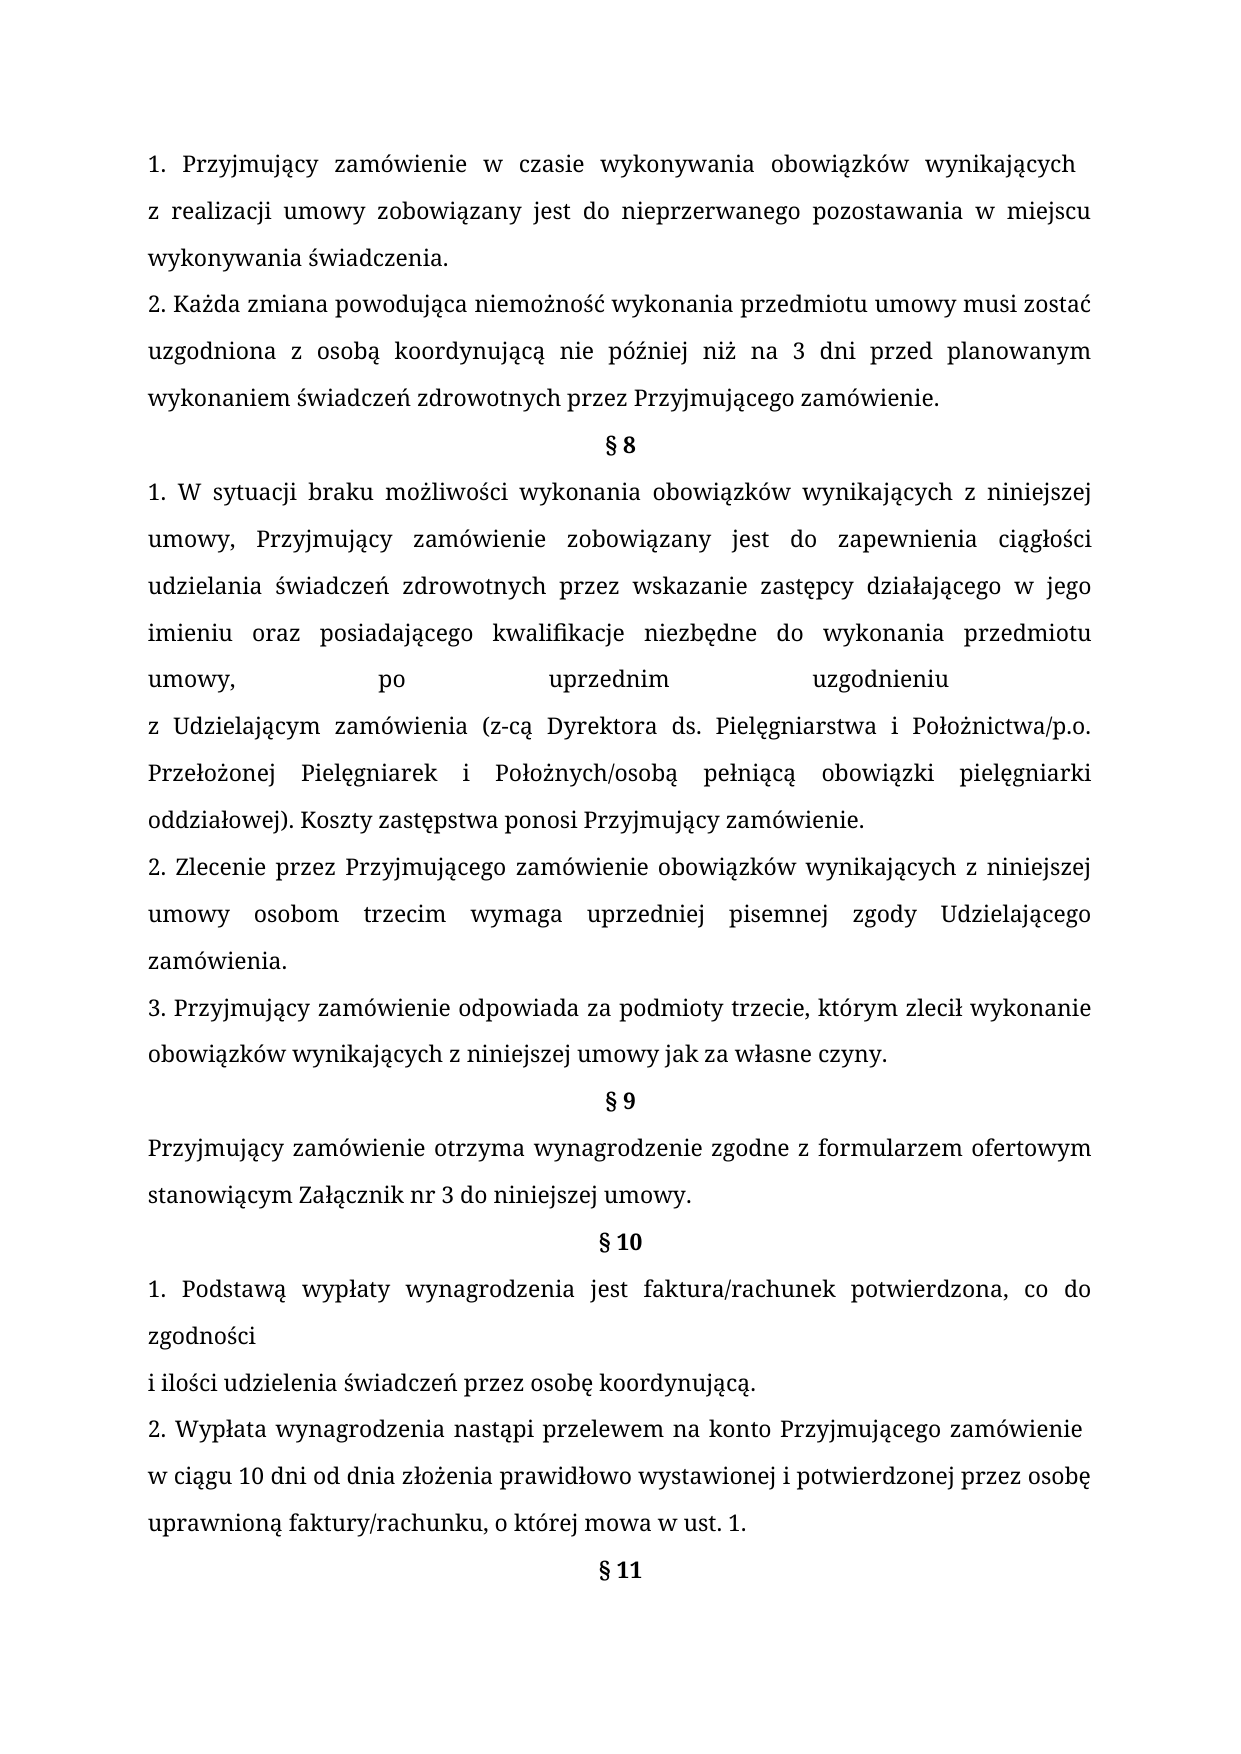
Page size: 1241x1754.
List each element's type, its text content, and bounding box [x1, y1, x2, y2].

text § 11 [148, 1554, 1092, 1585]
text § 8 [148, 429, 1092, 460]
text 1. Podstawą wypłaty wynagrodzenia jest faktura/rachunek potwierdzona, co do zgodności i ilości udzielenia świadczeń przez osobę koordynującą. [148, 1273, 1092, 1398]
text 1. W sytuacji braku możliwości wykonania obowiązków wynikających z niniejszej umowy, Przyjmujący zamówienie zobowiązany jest do zapewnienia ciągłości udzielania świadczeń zdrowotnych przez wskazanie zastępcy działającego w jego imieniu oraz posiadającego kwalifikacje niezbędne do wykonania przedmiotu umowy, po uprzednim uzgodnieniu z Udzielającym zamówienia (z-cą Dyrektora ds. Pielęgniarstwa i Położnictwa/p.o. Przełożonej Pielęgniarek i Położnych/osobą pełniącą obowiązki pielęgniarki oddziałowej). Koszty zastępstwa ponosi Przyjmujący zamówienie. [148, 476, 1092, 835]
text 2. Wypłata wynagrodzenia nastąpi przelewem na konto Przyjmującego zamówienie w ciągu 10 dni od dnia złożenia prawidłowo wystawionej i potwierdzonej przez osobę uprawnioną faktury/rachunku, o której mowa w ust. 1. [148, 1413, 1092, 1538]
text 1. Przyjmujący zamówienie w czasie wykonywania obowiązków wynikających z realizacji umowy zobowiązany jest do nieprzerwanego pozostawania w miejscu wykonywania świadczenia. [148, 148, 1092, 273]
text 3. Przyjmujący zamówienie odpowiada za podmioty trzecie, którym zlecił wykonanie obowiązków wynikających z niniejszej umowy jak za własne czyny. [148, 991, 1092, 1069]
text Przyjmujący zamówienie otrzyma wynagrodzenie zgodne z formularzem ofertowym stanowiącym Załącznik nr 3 do niniejszej umowy. [148, 1132, 1092, 1210]
text § 9 [148, 1085, 1092, 1116]
text 2. Każda zmiana powodująca niemożność wykonania przedmiotu umowy musi zostać uzgodniona z osobą koordynującą nie później niż na 3 dni przed planowanym wykonaniem świadczeń zdrowotnych przez Przyjmującego zamówienie. [148, 288, 1092, 413]
text § 10 [148, 1226, 1092, 1257]
text 2. Zlecenie przez Przyjmującego zamówienie obowiązków wynikających z niniejszej umowy osobom trzecim wymaga uprzedniej pisemnej zgody Udzielającego zamówienia. [148, 851, 1092, 976]
